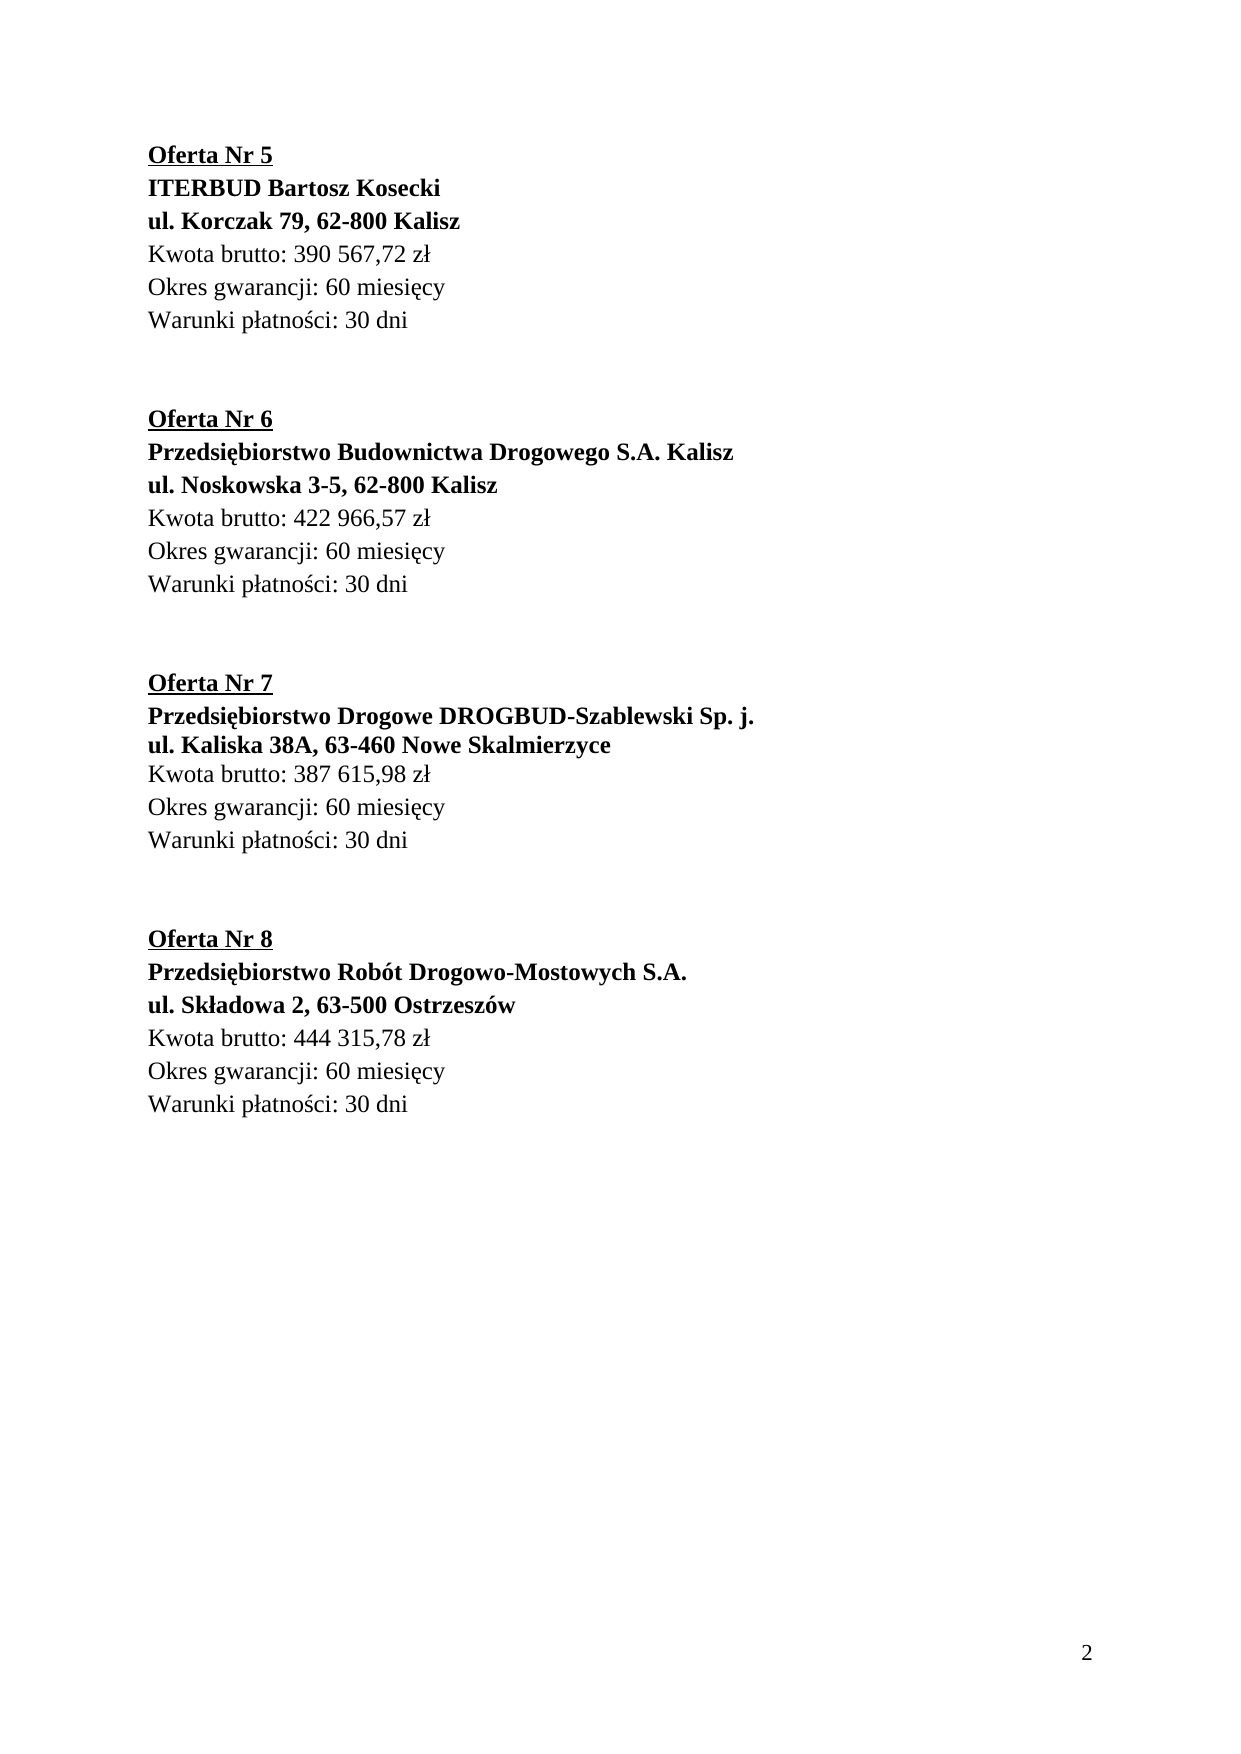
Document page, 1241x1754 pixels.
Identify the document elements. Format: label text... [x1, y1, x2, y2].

text Warunki płatności: 30 dni [148, 569, 1093, 598]
text ul. Składowa 2, 63-500 Ostrzeszów [148, 990, 1093, 1019]
text Kwota brutto: 390 567,72 zł [148, 239, 1093, 268]
text Warunki płatności: 30 dni [148, 305, 1093, 334]
text Przedsiębiorstwo Drogowe DROGBUD-Szablewski Sp. j. ul. Kaliska 38A, 63-460 Nowe Skalmierzyce [148, 701, 1093, 759]
text Warunki płatności: 30 dni [148, 825, 1093, 853]
text ul. Korczak 79, 62-800 Kalisz [148, 206, 1093, 235]
text Kwota brutto: 387 615,98 zł [148, 759, 1093, 787]
text Oferta Nr 6 [148, 404, 1093, 433]
text Przedsiębiorstwo Budownictwa Drogowego S.A. Kalisz [148, 437, 1093, 466]
text Okres gwarancji: 60 miesięcy [148, 792, 1093, 821]
text ITERBUD Bartosz Kosecki [148, 173, 1093, 202]
text Oferta Nr 5 [148, 140, 1093, 169]
text Okres gwarancji: 60 miesięcy [148, 272, 1093, 301]
text Oferta Nr 8 [148, 924, 1093, 953]
text Kwota brutto: 444 315,78 zł [148, 1023, 1093, 1052]
text Okres gwarancji: 60 miesięcy [148, 536, 1093, 565]
text ul. Noskowska 3-5, 62-800 Kalisz [148, 470, 1093, 499]
text Przedsiębiorstwo Robót Drogowo-Mostowych S.A. [148, 957, 1093, 986]
text Warunki płatności: 30 dni [148, 1089, 1093, 1118]
text Oferta Nr 7 [148, 668, 1093, 697]
text Okres gwarancji: 60 miesięcy [148, 1056, 1093, 1085]
text Kwota brutto: 422 966,57 zł [148, 503, 1093, 532]
